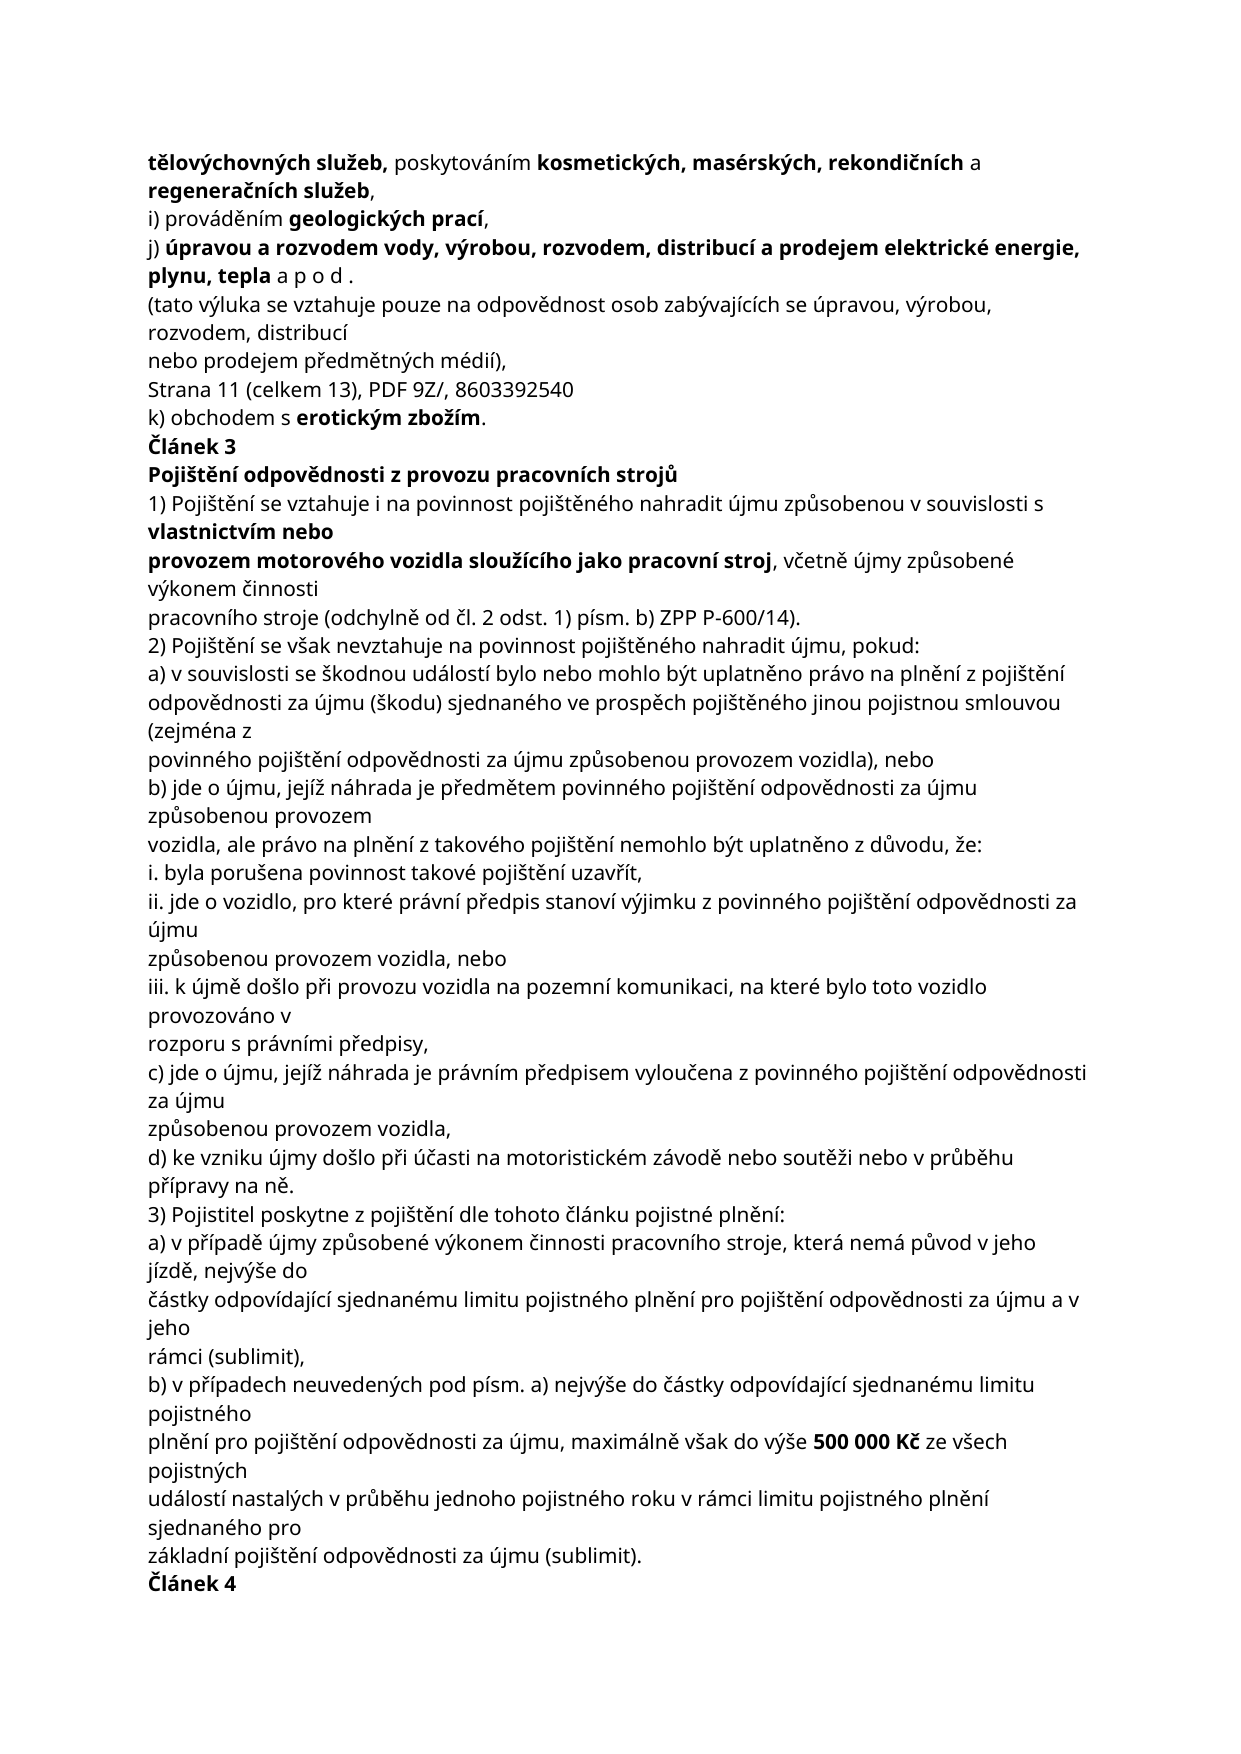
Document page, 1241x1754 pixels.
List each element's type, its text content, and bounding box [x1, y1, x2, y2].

text provozem motorového vozidla sloužícího jako pracovní stroj, včetně újmy způsobené výkonem činnosti [148, 546, 1093, 603]
text Strana 11 (celkem 13), PDF 9Z/, 8603392540 [148, 375, 1093, 403]
text j) úpravou a rozvodem vody, výrobou, rozvodem, distribucí a prodejem elektrické energie, plynu, tepla a p o d . [148, 233, 1093, 290]
text d) ke vzniku újmy došlo při účasti na motoristickém závodě nebo soutěži nebo v průběhu přípravy na ně. [148, 1143, 1093, 1200]
text částky odpovídající sjednanému limitu pojistného plnění pro pojištění odpovědnosti za újmu a v jeho [148, 1285, 1093, 1342]
text základní pojištění odpovědnosti za újmu (sublimit). [148, 1541, 1093, 1569]
text iii. k újmě došlo při provozu vozidla na pozemní komunikaci, na které bylo toto vozidlo provozováno v [148, 972, 1093, 1029]
text 3) Pojistitel poskytne z pojištění dle tohoto článku pojistné plnění: [148, 1200, 1093, 1228]
text způsobenou provozem vozidla, nebo [148, 944, 1093, 972]
text 2) Pojištění se však nevztahuje na povinnost pojištěného nahradit újmu, pokud: [148, 631, 1093, 659]
text k) obchodem s erotickým zbožím. [148, 403, 1093, 432]
text vozidla, ale právo na plnění z takového pojištění nemohlo být uplatněno z důvodu, že: [148, 830, 1093, 858]
text a) v případě újmy způsobené výkonem činnosti pracovního stroje, která nemá původ v jeho jízdě, nejvýše do [148, 1228, 1093, 1285]
text 1) Pojištění se vztahuje i na povinnost pojištěného nahradit újmu způsobenou v souvislosti s vlastnictvím nebo [148, 489, 1093, 546]
text ii. jde o vozidlo, pro které právní předpis stanoví výjimku z povinného pojištění odpovědnosti za újmu [148, 887, 1093, 944]
text událostí nastalých v průběhu jednoho pojistného roku v rámci limitu pojistného plnění sjednaného pro [148, 1484, 1093, 1541]
text i. byla porušena povinnost takové pojištění uzavřít, [148, 858, 1093, 887]
text rámci (sublimit), [148, 1342, 1093, 1370]
text b) jde o újmu, jejíž náhrada je předmětem povinného pojištění odpovědnosti za újmu způsobenou provozem [148, 773, 1093, 830]
text rozporu s právními předpisy, [148, 1029, 1093, 1058]
text pracovního stroje (odchylně od čl. 2 odst. 1) písm. b) ZPP P-600/14). [148, 603, 1093, 631]
text tělovýchovných služeb, poskytováním kosmetických, masérských, rekondičních a regeneračních služeb, [148, 148, 1093, 204]
text nebo prodejem předmětných médií), [148, 347, 1093, 375]
text Článek 4 [148, 1569, 1093, 1598]
text odpovědnosti za újmu (škodu) sjednaného ve prospěch pojištěného jinou pojistnou smlouvou (zejména z [148, 688, 1093, 745]
text i) prováděním geologických prací, [148, 204, 1093, 233]
text povinného pojištění odpovědnosti za újmu způsobenou provozem vozidla), nebo [148, 745, 1093, 773]
text a) v souvislosti se škodnou událostí bylo nebo mohlo být uplatněno právo na plnění z pojištění [148, 659, 1093, 688]
text (tato výluka se vztahuje pouze na odpovědnost osob zabývajících se úpravou, výrobou, rozvodem, distribucí [148, 290, 1093, 347]
text c) jde o újmu, jejíž náhrada je právním předpisem vyloučena z povinného pojištění odpovědnosti za újmu [148, 1058, 1093, 1114]
text způsobenou provozem vozidla, [148, 1114, 1093, 1143]
text Pojištění odpovědnosti z provozu pracovních strojů [148, 460, 1093, 489]
text Článek 3 [148, 432, 1093, 460]
text plnění pro pojištění odpovědnosti za újmu, maximálně však do výše 500 000 Kč ze všech pojistných [148, 1427, 1093, 1484]
text b) v případech neuvedených pod písm. a) nejvýše do částky odpovídající sjednanému limitu pojistného [148, 1370, 1093, 1427]
